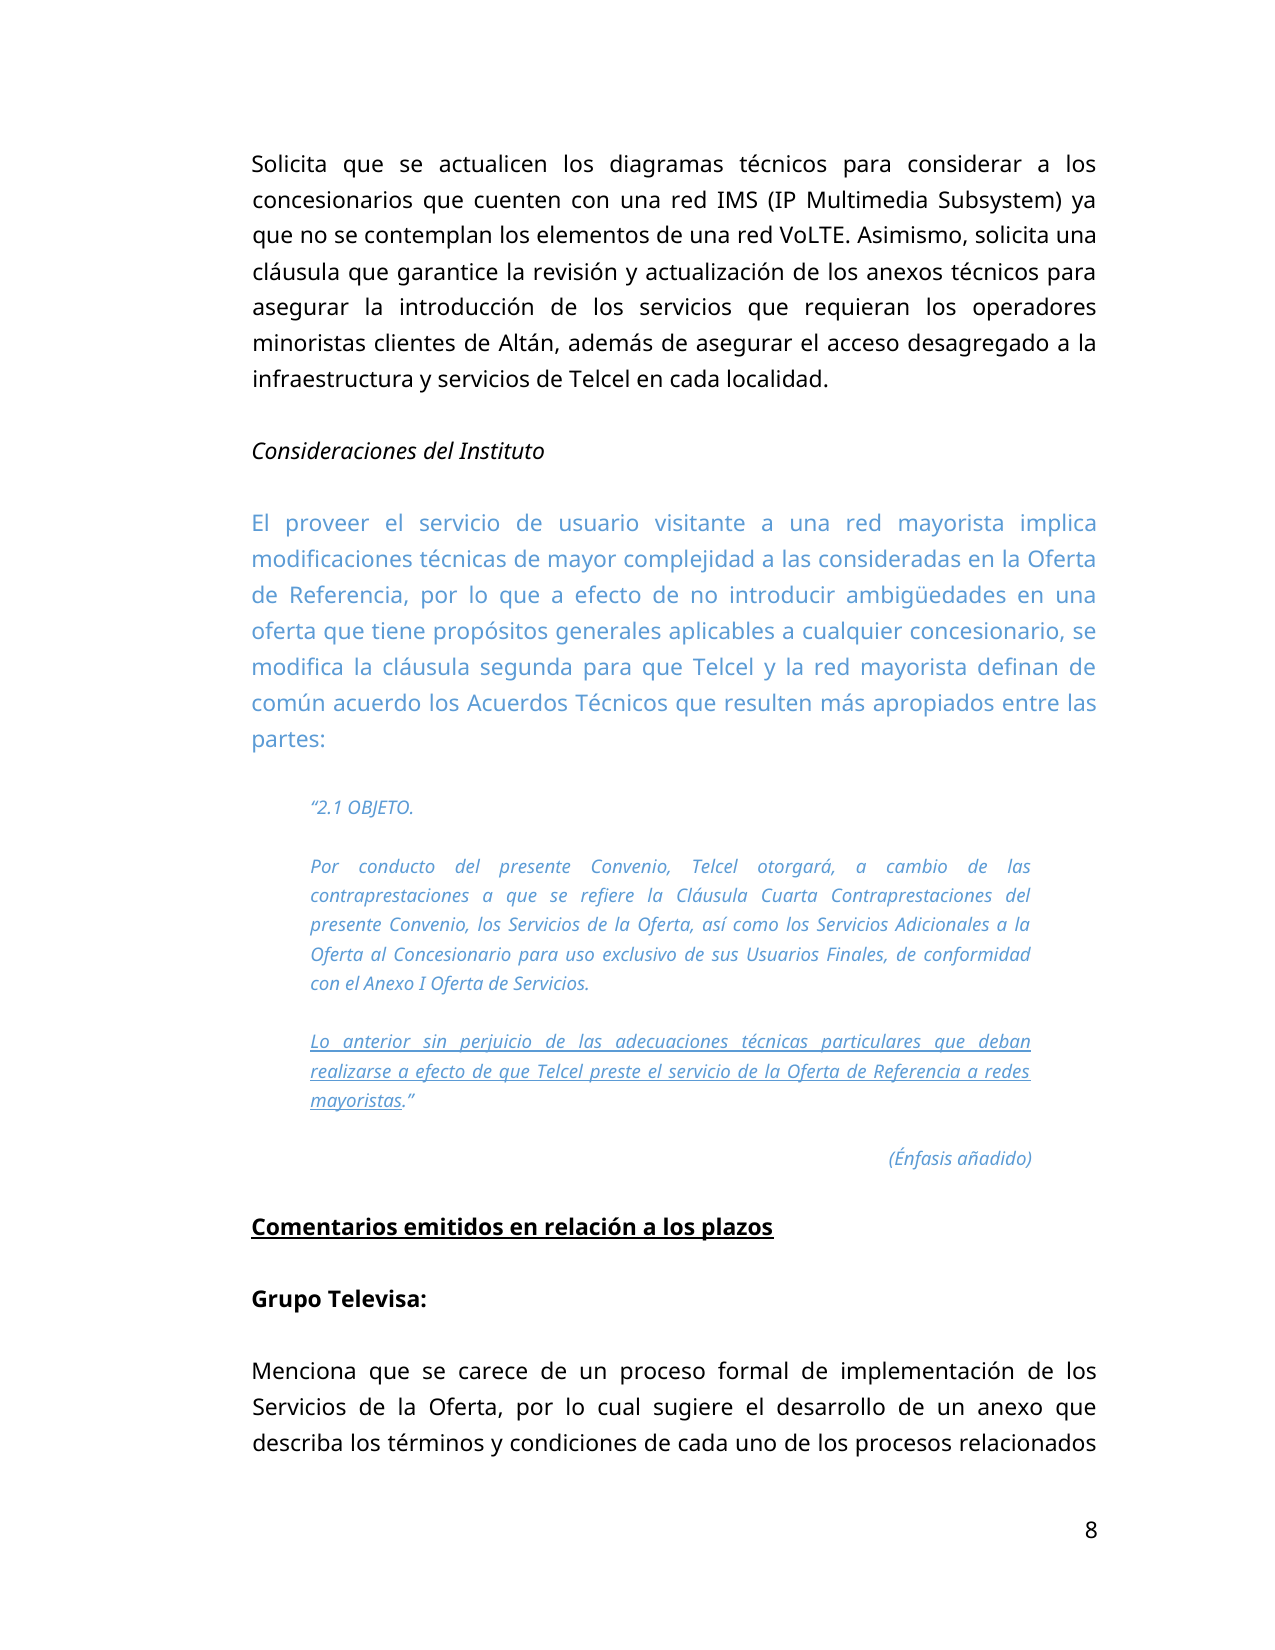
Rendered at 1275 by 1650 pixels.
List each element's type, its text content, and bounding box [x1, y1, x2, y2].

text Comentarios emitidos en relación a los plazos [251, 1211, 1098, 1242]
text Lo anterior sin perjuicio de las adecuaciones técnicas particulares que deban realizarse a efecto de que Telcel preste el servicio de la Oferta de Referencia a redes mayoristas.” [310, 1029, 1034, 1113]
text Grupo Televisa: [251, 1283, 1098, 1314]
text “2.1 OBJETO. [310, 794, 1034, 820]
list El proveer el servicio de usuario visitante a una red mayorista implica modificaciones técnicas de mayor complejidad a las consideradas en la Oferta de Referencia, por lo que a efecto de no introducir ambigüedades en una oferta que tiene propósitos generales aplicables a cualquier concesionario, se modifica la cláusula segunda para que Telcel y la red mayorista definan de común acuerdo los Acuerdos Técnicos que resulten más apropiados entre las partes: [251, 507, 1098, 754]
text Solicita que se actualicen los diagramas técnicos para considerar a los concesionarios que cuenten con una red IMS (IP Multimedia Subsystem) ya que no se contemplan los elementos de una red VoLTE. Asimismo, solicita una cláusula que garantice la revisión y actualización de los anexos técnicos para asegurar la introducción de los servicios que requieran los operadores minoristas clientes de Altán, además de asegurar el acceso desagregado a la infraestructura y servicios de Telcel en cada localidad. [251, 148, 1098, 394]
text Por conducto del presente Convenio, Telcel otorgará, a cambio de las contraprestaciones a que se refiere la Cláusula Cuarta Contraprestaciones del presente Convenio, los Servicios de la Oferta, así como los Servicios Adicionales a la Oferta al Concesionario para uso exclusivo de sus Usuarios Finales, de conformidad con el Anexo I Oferta de Servicios. [310, 853, 1034, 996]
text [251, 1355, 1098, 1458]
list Consideraciones del Instituto [251, 435, 1098, 466]
text (Énfasis añadido) [310, 1146, 1034, 1171]
